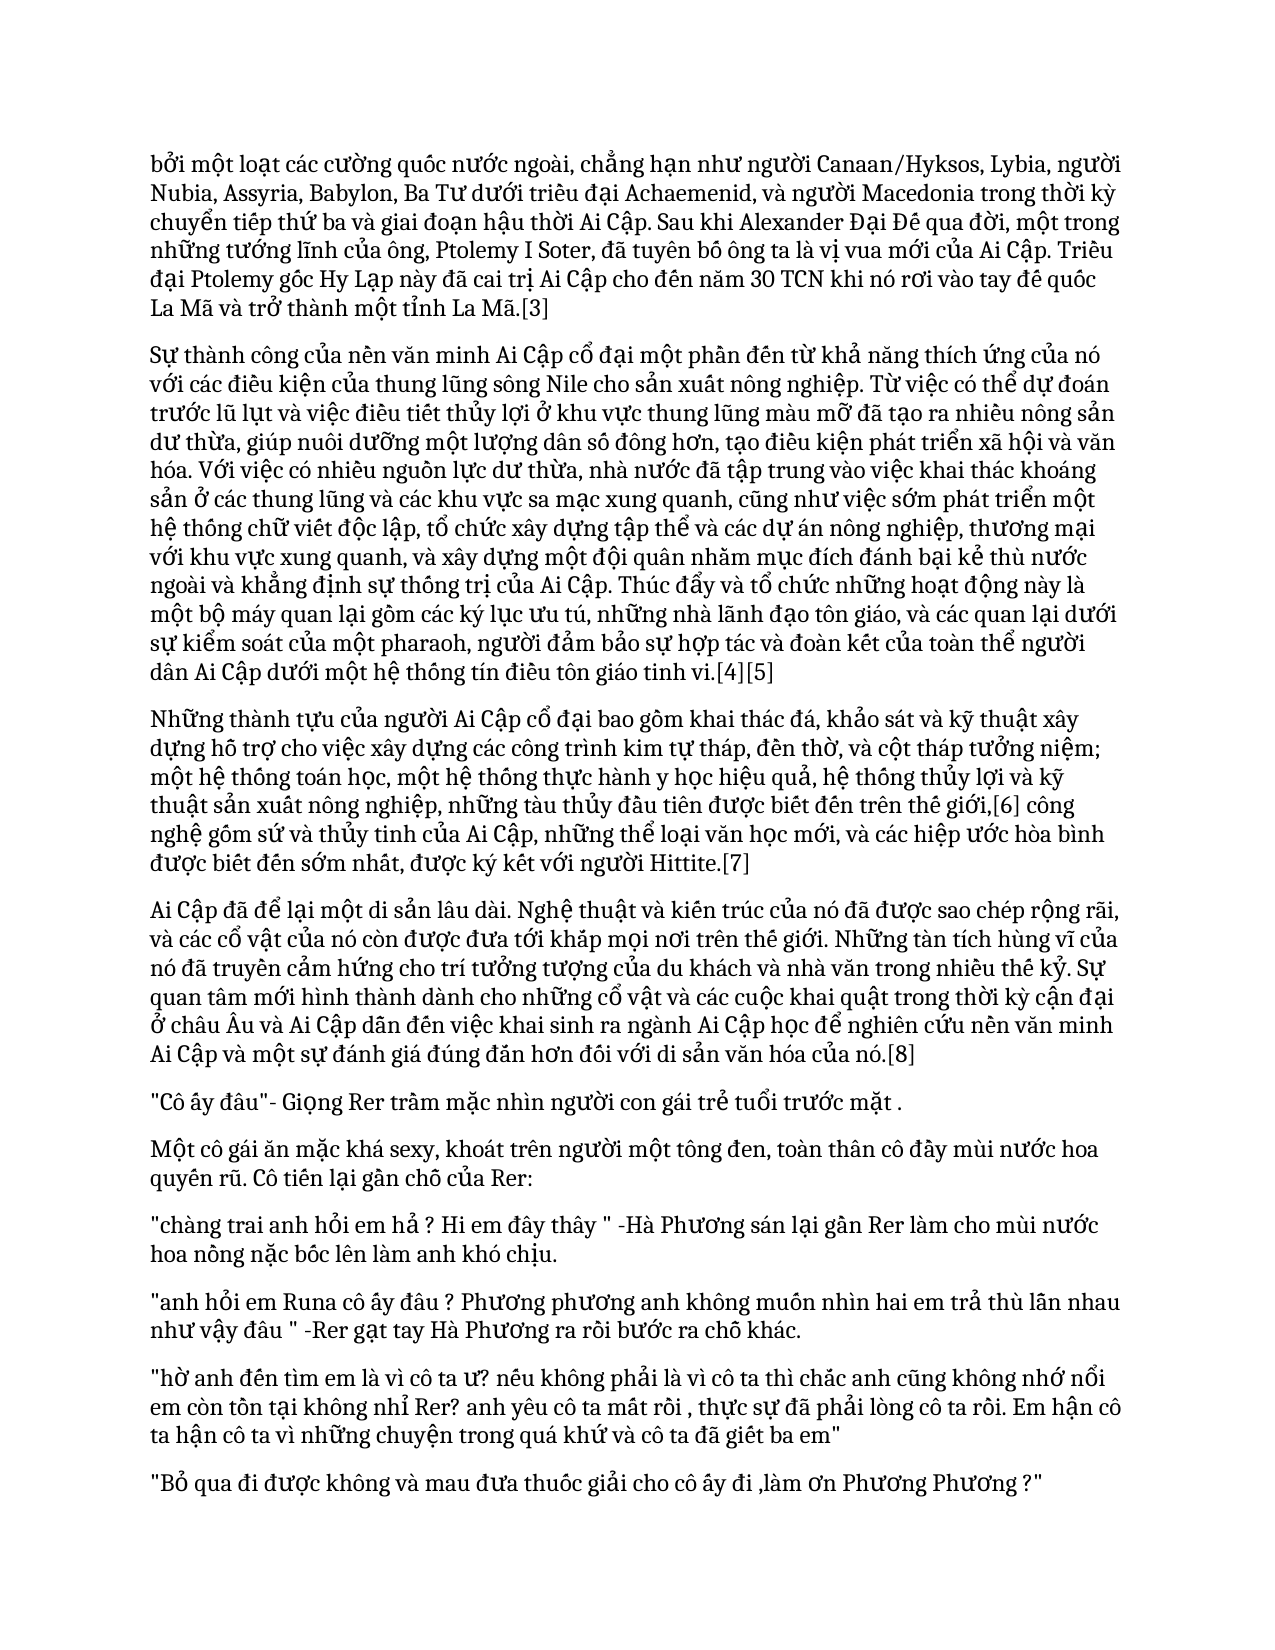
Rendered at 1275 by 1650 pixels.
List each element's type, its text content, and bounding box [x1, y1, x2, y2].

text "anh hỏi em Runa cô ấy đâu ? Phương phương anh không muốn nhìn hai em trả thù lẫn nhau như vậy đâu " -Rer gạt tay Hà Phương ra rồi bước ra chỗ khác. [150, 1287, 1125, 1345]
text "Cô ấy đâu"- Giọng Rer trầm mặc nhìn người con gái trẻ tuổi trước mặt . [150, 1087, 1125, 1116]
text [150, 150, 1125, 322]
text Ai Cập đã để lại một di sản lâu dài. Nghệ thuật và kiến ​​trúc của nó đã được sao chép rộng rãi, và các cổ vật của nó còn được đưa tới khắp mọi nơi trên thế giới. Những tàn tích hùng vĩ của nó đã truyền cảm hứng cho trí tưởng tượng của du khách và nhà văn trong nhiều thế kỷ. Sự quan tâm mới hình thành dành cho những cổ vật và các cuộc khai quật trong thời kỳ cận đại ở châu Âu và Ai Cập dẫn đến việc khai sinh ra ngành Ai Cập học để nghiên cứu nền văn minh Ai Cập và một sự đánh giá đúng đắn hơn đối với di sản văn hóa của nó.[8] [150, 896, 1125, 1069]
text "hờ anh đến tìm em là vì cô ta ư? nếu không phải là vì cô ta thì chắc anh cũng không nhớ nổi em còn tồn tại không nhỉ Rer? anh yêu cô ta mất rồi , thực sự đã phải lòng cô ta rồi. Em hận cô ta hận cô ta vì những chuyện trong quá khứ và cô ta đã giết ba em" [150, 1364, 1125, 1450]
text Một cô gái ăn mặc khá sexy, khoát trên người một tông đen, toàn thân cô đầy mùi nước hoa quyến rũ. Cô tiến lại gần chỗ của Rer: [150, 1135, 1125, 1192]
text "Bỏ qua đi được không và mau đưa thuốc giải cho cô ấy đi ,làm ơn Phương Phương ?" [150, 1469, 1125, 1497]
text "chàng trai anh hỏi em hả ? Hi em đây thây " -Hà Phương sán lại gần Rer làm cho mùi nước hoa nồng nặc bốc lên làm anh khó chịu. [150, 1211, 1125, 1269]
text Những thành tựu của người Ai Cập cổ đại bao gồm khai thác đá, khảo sát và kỹ thuật xây dựng hỗ trợ cho việc xây dựng các công trình kim tự tháp, đền thờ, và cột tháp tưởng niệm; một hệ thống toán học, một hệ thống thực hành y học hiệu quả, hệ thống thủy lợi và kỹ thuật sản xuất nông nghiệp, những tàu thủy đầu tiên được biết đến trên thế giới,[6] công nghệ gốm sứ và thủy tinh của Ai Cập, những thể loại văn học mới, và các hiệp ước hòa bình được biết đến sớm nhất, được ký kết với người Hittite.[7] [150, 705, 1125, 877]
text Sự thành công của nền văn minh Ai Cập cổ đại một phần đến từ khả năng thích ứng của nó với các điều kiện của thung lũng sông Nile cho sản xuất nông nghiệp. Từ việc có thể dự đoán trước lũ lụt và việc điều tiết thủy lợi ở khu vực thung lũng màu mỡ đã tạo ra nhiều nông sản dư thừa, giúp nuôi dưỡng một lượng dân số đông hơn, tạo điều kiện phát triển xã hội và văn hóa. Với việc có nhiều nguồn lực dư thừa, nhà nước đã tập trung vào việc khai thác khoáng sản ở các thung lũng và các khu vực sa mạc xung quanh, cũng như việc sớm phát triển một hệ thống chữ viết độc lập, tổ chức xây dựng tập thể và các dự án nông nghiệp, thương mại với khu vực xung quanh, và xây dựng một đội quân nhằm mục đích đánh bại kẻ thù nước ngoài và khẳng định sự thống trị của Ai Cập. Thúc đẩy và tổ chức những hoạt động này là một bộ máy quan lại gồm các ký lục ưu tú, những nhà lãnh đạo tôn giáo, và các quan lại dưới sự kiểm soát của một pharaoh, người đảm bảo sự hợp tác và đoàn kết của toàn thể người dân Ai Cập dưới một hệ thống tín điều tôn giáo tinh vi.[4][5] [150, 341, 1125, 686]
